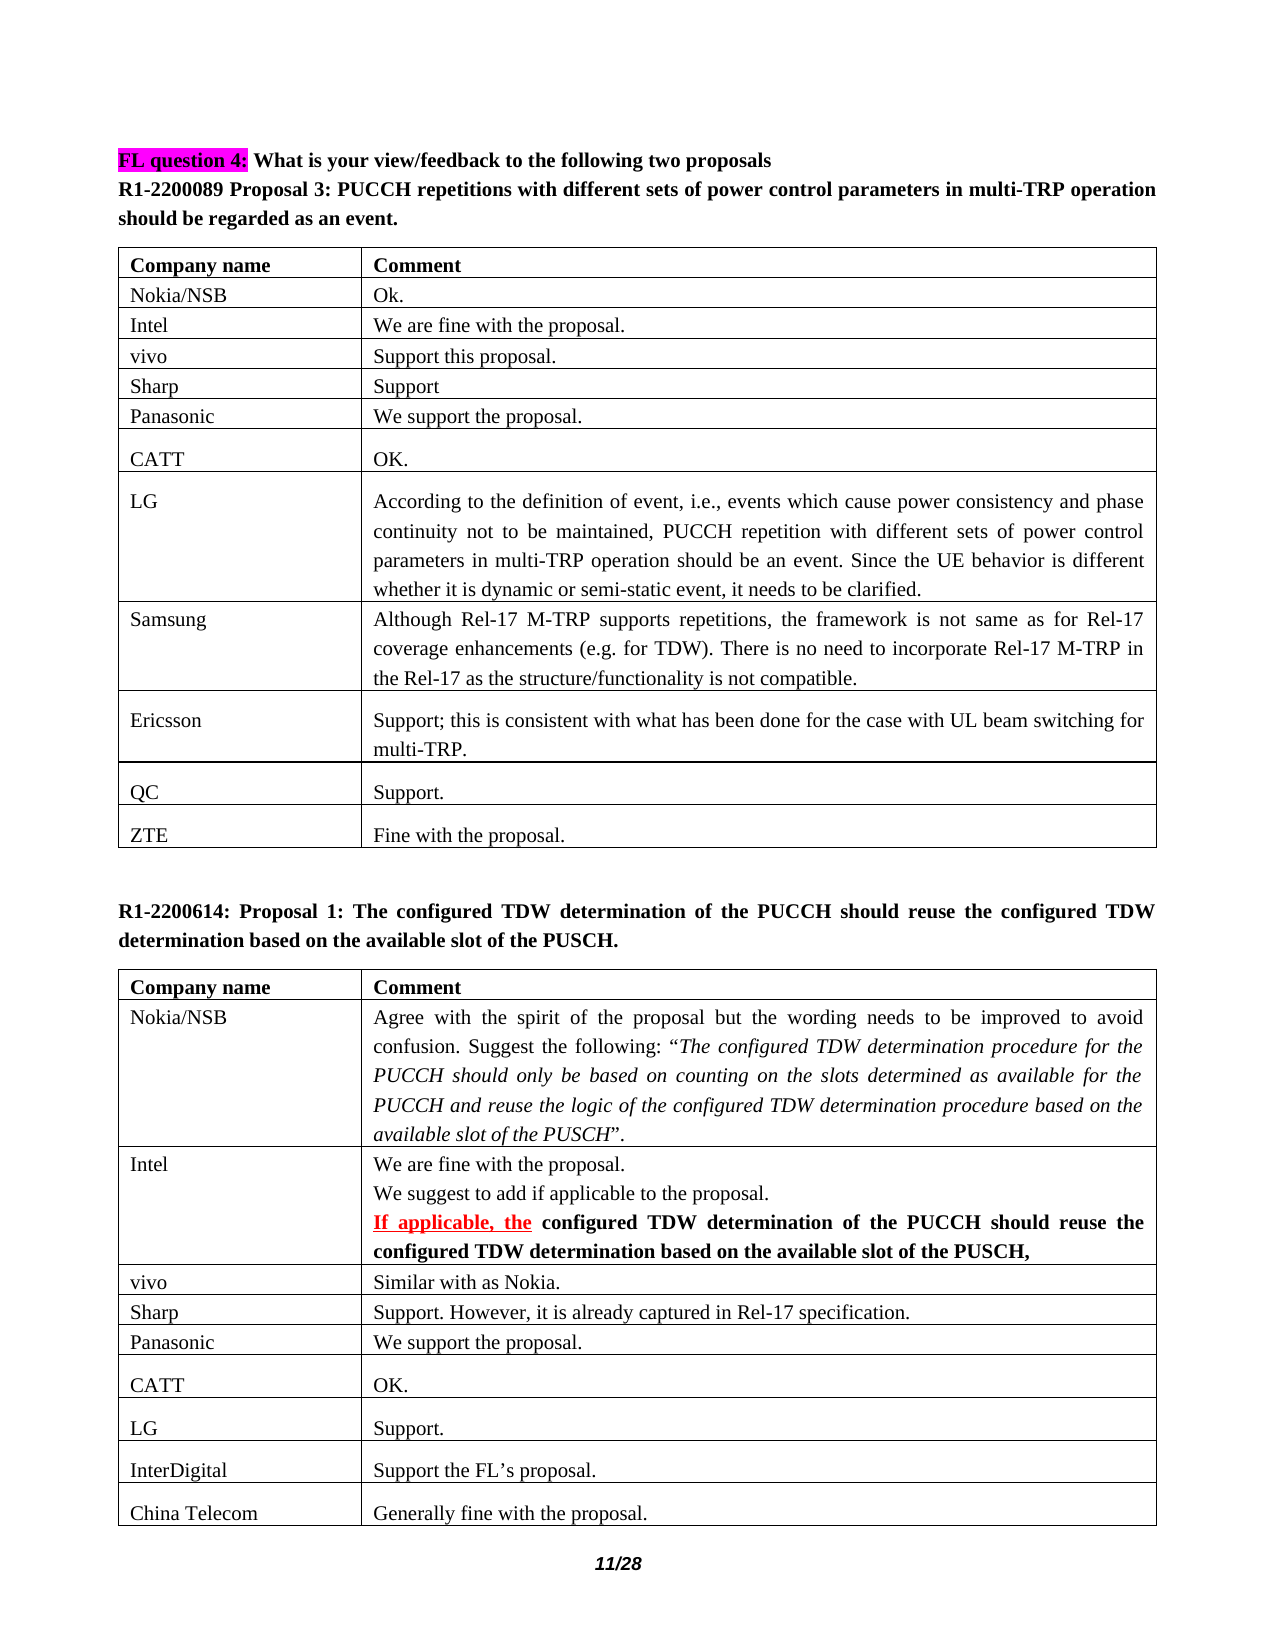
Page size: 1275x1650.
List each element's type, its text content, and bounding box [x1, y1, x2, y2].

table_cell Nokia/NSB [119, 278, 361, 307]
table_header Comment [362, 970, 1156, 999]
table_cell vivo [119, 339, 361, 368]
table_cell Nokia/NSB [119, 1000, 361, 1146]
table_header Company name [119, 248, 361, 277]
table_cell ZTE [119, 805, 361, 847]
table_cell CATT [119, 429, 361, 471]
text FL question 4: What is your view/feedback to the following two proposals [248, 148, 1157, 172]
table_cell Support. [362, 763, 1156, 804]
table_cell Support this proposal. [362, 339, 1156, 368]
table_header Company name [119, 970, 361, 999]
table_cell We support the proposal. [362, 1325, 1156, 1354]
table_cell Support. However, it is already captured in Rel-17 specification. [362, 1295, 1156, 1324]
table_cell Support the FL’s proposal. [362, 1441, 1156, 1482]
table_cell We are fine with the proposal. [362, 308, 1156, 337]
table_cell Intel [119, 1147, 361, 1263]
table_cell Support; this is consistent with what has been done for the case with UL beam switching for multi-TRP. [362, 691, 1156, 761]
table_cell Ok. [362, 278, 1156, 307]
table_cell CATT [119, 1355, 361, 1397]
table_cell OK. [362, 1355, 1156, 1397]
table_cell Intel [119, 308, 361, 337]
table_cell LG [119, 1398, 361, 1439]
table_cell We support the proposal. [362, 399, 1156, 428]
table_cell Generally fine with the proposal. [362, 1483, 1156, 1525]
table_cell We are fine with the proposal. We suggest to add if applicable to the proposal. If applicable, the configured TDW determination of the PUCCH should reuse the configured TDW determination based on the available slot of the PUSCH, [362, 1147, 1156, 1263]
table_cell Panasonic [119, 399, 361, 428]
table_cell Although Rel-17 M-TRP supports repetitions, the framework is not same as for Rel-17 coverage enhancements (e.g. for TDW). There is no need to incorporate Rel-17 M-TRP in the Rel-17 as the structure/functionality is not compatible. [362, 602, 1156, 689]
table_cell Panasonic [119, 1325, 361, 1354]
table_cell Sharp [119, 1295, 361, 1324]
table_cell Support [362, 369, 1156, 398]
table_cell Samsung [119, 602, 361, 689]
table_cell Support. [362, 1398, 1156, 1439]
table_cell InterDigital [119, 1441, 361, 1482]
table_cell China Telecom [119, 1483, 361, 1525]
text R1-2200614: Proposal 1: The configured TDW determination of the PUCCH should reuse the configured TDW determination based on the available slot of the PUSCH. [118, 894, 1157, 952]
table_cell vivo [119, 1265, 361, 1294]
table_cell LG [119, 472, 361, 601]
table_cell Fine with the proposal. [362, 805, 1156, 847]
table_cell Ericsson [119, 691, 361, 761]
table_cell OK. [362, 429, 1156, 471]
table_cell Similar with as Nokia. [362, 1265, 1156, 1294]
table_header Comment [362, 248, 1156, 277]
table_cell Sharp [119, 369, 361, 398]
table_cell According to the definition of event, i.e., events which cause power consistency and phase continuity not to be maintained, PUCCH repetition with different sets of power control parameters in multi-TRP operation should be an event. Since the UE behavior is different whether it is dynamic or semi-static event, it needs to be clarified. [362, 472, 1156, 601]
table_cell QC [119, 763, 361, 804]
table_cell Agree with the spirit of the proposal but the wording needs to be improved to avoid confusion. Suggest the following: “The configured TDW determination procedure for the PUCCH should only be based on counting on the slots determined as available for the PUCCH and reuse the logic of the configured TDW determination procedure based on the available slot of the PUSCH”. [362, 1000, 1156, 1146]
